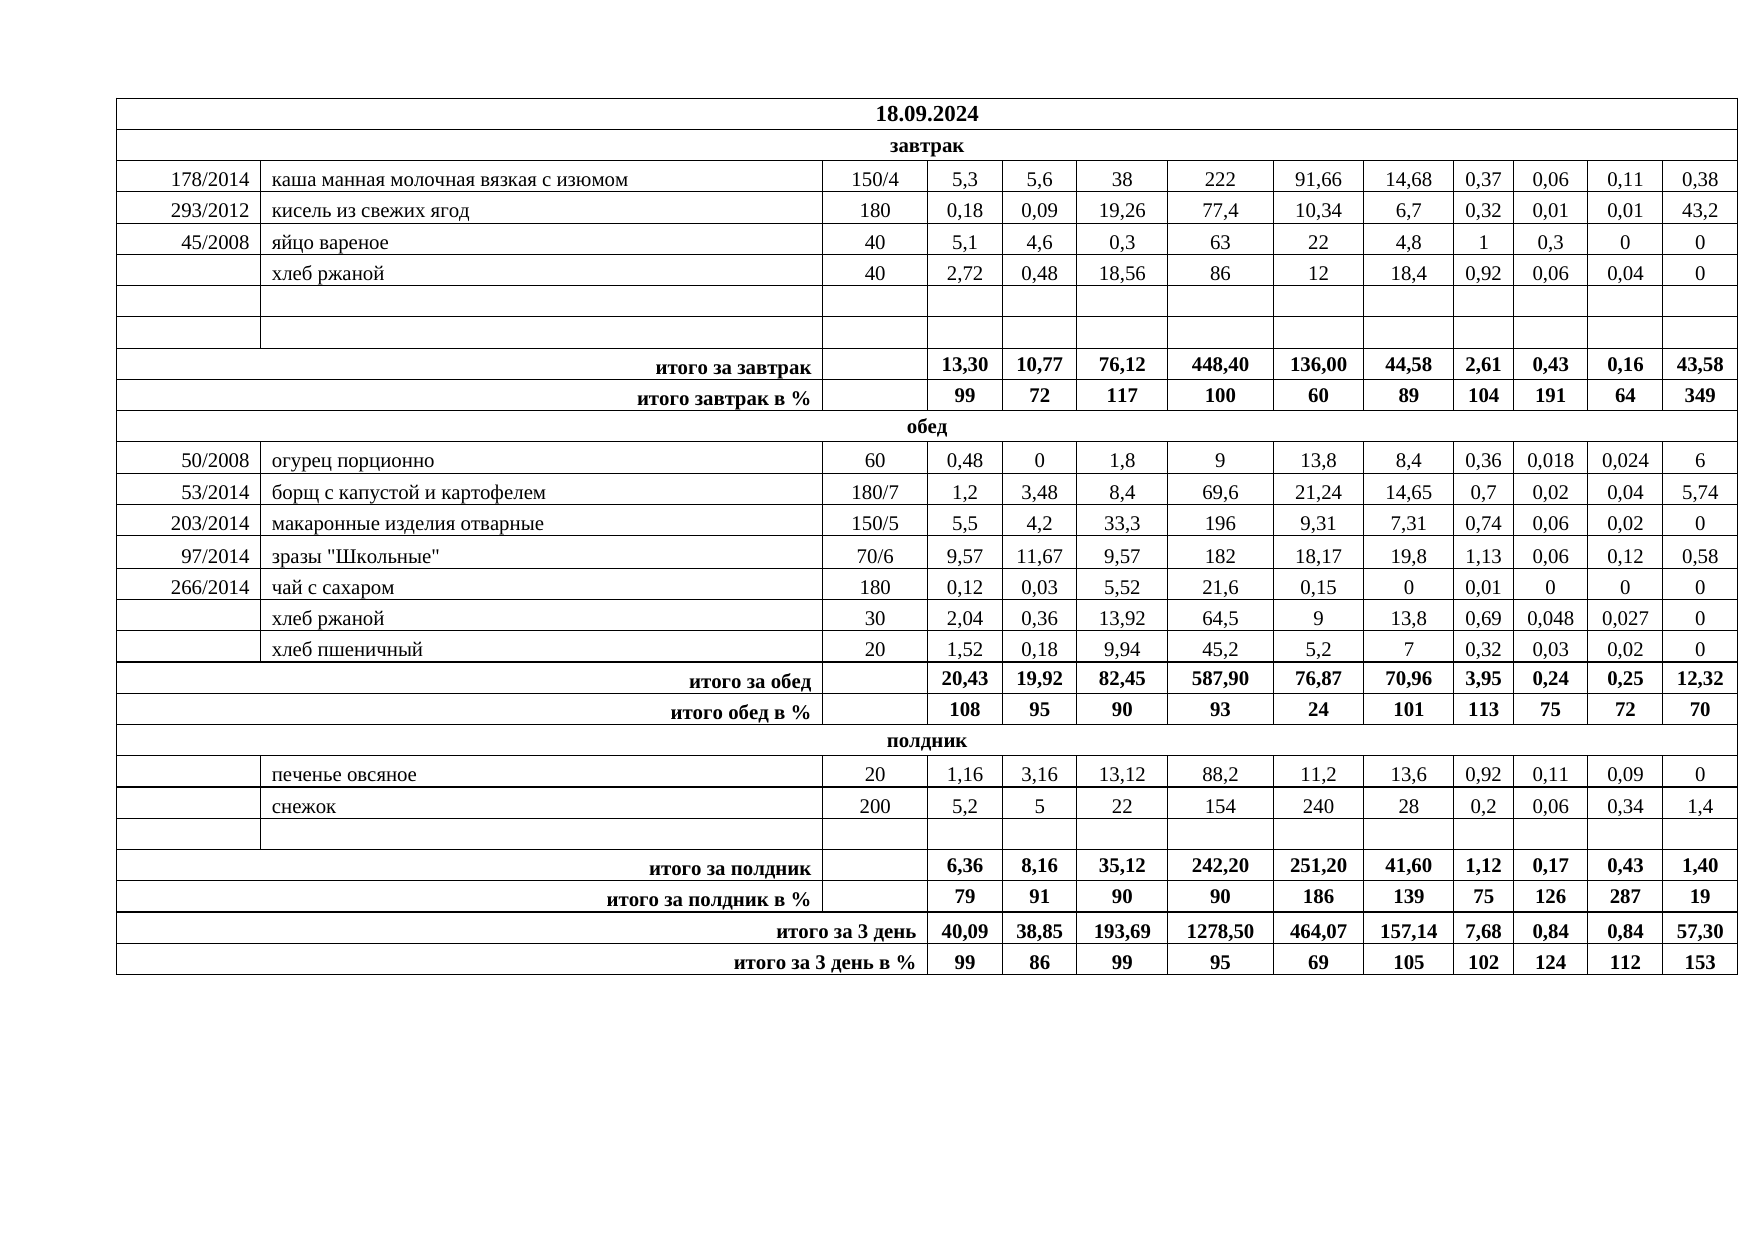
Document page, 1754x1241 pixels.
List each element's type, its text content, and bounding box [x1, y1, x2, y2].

table_cell 251,20 [1274, 850, 1363, 880]
table_cell 75 [1454, 881, 1513, 911]
table_cell 7,68 [1454, 913, 1513, 943]
table_cell 75 [1514, 694, 1587, 724]
table_cell [1077, 286, 1167, 316]
table_cell 193,69 [1077, 913, 1167, 943]
table_cell [823, 317, 927, 347]
table_cell 0,43 [1514, 349, 1587, 379]
table_cell 13,6 [1364, 756, 1453, 786]
table_cell 4,2 [1003, 505, 1076, 535]
table_cell 2,04 [928, 600, 1002, 630]
table_cell 60 [1274, 380, 1363, 410]
table_cell 1278,50 [1168, 913, 1273, 943]
table_cell 0,048 [1514, 600, 1587, 630]
table_cell [1003, 317, 1076, 347]
table_cell 105 [1364, 944, 1453, 974]
table_cell [1364, 317, 1453, 347]
table_cell 88,2 [1168, 756, 1273, 786]
table_cell огурец порционно [261, 442, 822, 472]
table_cell 0 [1663, 756, 1737, 786]
table_cell [117, 600, 260, 630]
table_cell 5 [1003, 788, 1076, 818]
table_cell [1077, 317, 1167, 347]
table_cell 0,01 [1454, 569, 1513, 599]
table_cell итого за 3 день [117, 913, 927, 943]
table_cell 11,67 [1003, 536, 1076, 568]
table_cell [1588, 286, 1662, 316]
table_cell [1514, 819, 1587, 849]
table_cell итого за полдник в % [117, 881, 822, 911]
table_cell 77,4 [1168, 192, 1273, 222]
table_cell [261, 819, 822, 849]
table_cell 45,2 [1168, 631, 1273, 661]
table_cell 0,25 [1588, 663, 1662, 693]
table_cell 53/2014 [117, 474, 260, 504]
table_cell [823, 349, 927, 379]
table_cell 13,12 [1077, 756, 1167, 786]
table_cell 22 [1077, 788, 1167, 818]
table_cell 150/5 [823, 505, 927, 535]
table_cell 70,96 [1364, 663, 1453, 693]
table_cell [928, 819, 1002, 849]
table_cell 7 [1364, 631, 1453, 661]
table_cell [1274, 819, 1363, 849]
table_cell 0,36 [1003, 600, 1076, 630]
table_cell 0,06 [1514, 788, 1587, 818]
table_cell 180/7 [823, 474, 927, 504]
table_cell макаронные изделия отварные [261, 505, 822, 535]
table_cell [1588, 819, 1662, 849]
table_cell 240 [1274, 788, 1363, 818]
table_cell 14,68 [1364, 161, 1453, 191]
table_cell 102 [1454, 944, 1513, 974]
table_cell [928, 317, 1002, 347]
table_cell 1 [1454, 224, 1513, 254]
table_cell борщ с капустой и картофелем [261, 474, 822, 504]
table_cell 28 [1364, 788, 1453, 818]
table_cell 1,40 [1663, 850, 1737, 880]
table_cell 0 [1003, 442, 1076, 472]
table_cell хлеб ржаной [261, 600, 822, 630]
table_cell 4,8 [1364, 224, 1453, 254]
table_cell 124 [1514, 944, 1587, 974]
table_cell 0,06 [1514, 255, 1587, 285]
table_cell 108 [928, 694, 1002, 724]
table_cell 40,09 [928, 913, 1002, 943]
table_cell итого за 3 день в % [117, 944, 927, 974]
table_cell 117 [1077, 380, 1167, 410]
table_cell 0,34 [1588, 788, 1662, 818]
table_cell 154 [1168, 788, 1273, 818]
table_cell 13,8 [1274, 442, 1363, 472]
table_cell [1274, 317, 1363, 347]
table_cell 0,018 [1514, 442, 1587, 472]
table_cell [1514, 317, 1587, 347]
table_cell 0,02 [1588, 505, 1662, 535]
table_cell 0,2 [1454, 788, 1513, 818]
table_cell 5,2 [1274, 631, 1363, 661]
table_cell [261, 286, 822, 316]
table_cell 0,024 [1588, 442, 1662, 472]
table_cell 203/2014 [117, 505, 260, 535]
table_cell 3,16 [1003, 756, 1076, 786]
table_cell 0 [1663, 224, 1737, 254]
table_cell 76,87 [1274, 663, 1363, 693]
table_cell 150/4 [823, 161, 927, 191]
table_cell 14,65 [1364, 474, 1453, 504]
table_cell [1454, 317, 1513, 347]
table_cell 69,6 [1168, 474, 1273, 504]
table_cell 97/2014 [117, 536, 260, 568]
table_cell 95 [1003, 694, 1076, 724]
table_cell обед [117, 411, 1737, 441]
table_cell 76,12 [1077, 349, 1167, 379]
table_cell 0,09 [1003, 192, 1076, 222]
table_cell 12 [1274, 255, 1363, 285]
table_cell 72 [1588, 694, 1662, 724]
table_cell [1454, 286, 1513, 316]
table_cell 0,7 [1454, 474, 1513, 504]
table_cell 0,84 [1514, 913, 1587, 943]
table_cell 57,30 [1663, 913, 1737, 943]
table_cell хлеб ржаной [261, 255, 822, 285]
table_cell 35,12 [1077, 850, 1167, 880]
table_cell 464,07 [1274, 913, 1363, 943]
table_cell 180 [823, 569, 927, 599]
table_cell каша манная молочная вязкая с изюмом [261, 161, 822, 191]
table_cell 0,01 [1514, 192, 1587, 222]
table_cell 104 [1454, 380, 1513, 410]
table_cell [1003, 286, 1076, 316]
table_cell 45/2008 [117, 224, 260, 254]
table_cell 0,48 [928, 442, 1002, 472]
table_cell [1588, 317, 1662, 347]
table_cell 38 [1077, 161, 1167, 191]
table_cell 86 [1168, 255, 1273, 285]
table_cell 90 [1077, 694, 1167, 724]
table_cell 91,66 [1274, 161, 1363, 191]
table_cell итого за полдник [117, 850, 822, 880]
table_cell 2,61 [1454, 349, 1513, 379]
table_cell 0,03 [1514, 631, 1587, 661]
table_cell 86 [1003, 944, 1076, 974]
table_cell 6 [1663, 442, 1737, 472]
table_cell 0,06 [1514, 536, 1587, 568]
table_cell 0,15 [1274, 569, 1363, 599]
table_cell 64,5 [1168, 600, 1273, 630]
table_cell 12,32 [1663, 663, 1737, 693]
table_cell 1,4 [1663, 788, 1737, 818]
table_cell [823, 850, 927, 880]
table_cell 1,52 [928, 631, 1002, 661]
table_cell 266/2014 [117, 569, 260, 599]
table_cell 6,36 [928, 850, 1002, 880]
table_cell 0,06 [1514, 161, 1587, 191]
table_cell 41,60 [1364, 850, 1453, 880]
table_cell 43,58 [1663, 349, 1737, 379]
table_cell 13,8 [1364, 600, 1453, 630]
table_cell 19,92 [1003, 663, 1076, 693]
table_cell 182 [1168, 536, 1273, 568]
table_cell [117, 317, 260, 347]
table_cell [1454, 819, 1513, 849]
table_cell 136,00 [1274, 349, 1363, 379]
table_cell 0 [1663, 569, 1737, 599]
table_cell [1168, 819, 1273, 849]
table_cell 0,36 [1454, 442, 1513, 472]
table_cell 10,34 [1274, 192, 1363, 222]
table_cell 0,37 [1454, 161, 1513, 191]
table_cell 21,24 [1274, 474, 1363, 504]
table_cell 0,027 [1588, 600, 1662, 630]
table_cell 19,26 [1077, 192, 1167, 222]
table_cell 191 [1514, 380, 1587, 410]
table_cell [117, 286, 260, 316]
table_cell 22 [1274, 224, 1363, 254]
table_cell 0 [1514, 569, 1587, 599]
table_cell 18,4 [1364, 255, 1453, 285]
table_cell 43,2 [1663, 192, 1737, 222]
table_cell 5,2 [928, 788, 1002, 818]
table_cell 8,4 [1364, 442, 1453, 472]
table_cell 126 [1514, 881, 1587, 911]
table_cell [1663, 317, 1737, 347]
table_cell 0,32 [1454, 631, 1513, 661]
table_cell 44,58 [1364, 349, 1453, 379]
table_cell 99 [1077, 944, 1167, 974]
table_cell 242,20 [1168, 850, 1273, 880]
table_cell 5,52 [1077, 569, 1167, 599]
table_cell [117, 788, 260, 818]
table_cell 19,8 [1364, 536, 1453, 568]
table_cell 448,40 [1168, 349, 1273, 379]
table_cell 38,85 [1003, 913, 1076, 943]
table_cell [1663, 286, 1737, 316]
table_cell [823, 286, 927, 316]
table_cell [823, 663, 927, 693]
table_cell 21,6 [1168, 569, 1273, 599]
table_cell [823, 380, 927, 410]
table_cell 0,69 [1454, 600, 1513, 630]
table_cell 13,92 [1077, 600, 1167, 630]
table_cell завтрак [117, 130, 1737, 160]
table_cell 1,13 [1454, 536, 1513, 568]
table_cell 153 [1663, 944, 1737, 974]
table_cell 0,16 [1588, 349, 1662, 379]
table_cell [117, 255, 260, 285]
table_cell 70 [1663, 694, 1737, 724]
table_cell 8,16 [1003, 850, 1076, 880]
table_cell 1,12 [1454, 850, 1513, 880]
table_cell 40 [823, 255, 927, 285]
table_cell 10,77 [1003, 349, 1076, 379]
table_cell 0,09 [1588, 756, 1662, 786]
table_cell 0,04 [1588, 255, 1662, 285]
table_cell 0,84 [1588, 913, 1662, 943]
table_cell 0,02 [1588, 631, 1662, 661]
table_cell [1168, 317, 1273, 347]
table_cell 5,5 [928, 505, 1002, 535]
table_cell 0,32 [1454, 192, 1513, 222]
table_cell 0,58 [1663, 536, 1737, 568]
table_cell 0 [1663, 255, 1737, 285]
table_cell 0,17 [1514, 850, 1587, 880]
table_cell [1077, 819, 1167, 849]
table_cell итого завтрак в % [117, 380, 822, 410]
table_cell 1,16 [928, 756, 1002, 786]
table_cell 91 [1003, 881, 1076, 911]
table_cell [117, 631, 260, 661]
table_cell 178/2014 [117, 161, 260, 191]
table_cell 70/6 [823, 536, 927, 568]
table_cell 0,12 [1588, 536, 1662, 568]
table_cell 1,8 [1077, 442, 1167, 472]
table_cell 13,30 [928, 349, 1002, 379]
table_cell 64 [1588, 380, 1662, 410]
table_cell полдник [117, 725, 1737, 755]
table_cell 0,04 [1588, 474, 1662, 504]
table_cell 200 [823, 788, 927, 818]
table_cell 9,31 [1274, 505, 1363, 535]
table_cell 287 [1588, 881, 1662, 911]
table_cell хлеб пшеничный [261, 631, 822, 661]
table_cell 9 [1274, 600, 1363, 630]
table_cell 11,2 [1274, 756, 1363, 786]
table_cell [928, 286, 1002, 316]
table_cell 349 [1663, 380, 1737, 410]
table_cell итого за завтрак [117, 349, 822, 379]
table_cell печенье овсяное [261, 756, 822, 786]
table_cell 0 [1663, 631, 1737, 661]
table_cell 3,95 [1454, 663, 1513, 693]
table_cell 157,14 [1364, 913, 1453, 943]
table_cell 222 [1168, 161, 1273, 191]
table_cell 9,94 [1077, 631, 1167, 661]
table_cell снежок [261, 788, 822, 818]
table_cell 99 [928, 380, 1002, 410]
table_cell 5,6 [1003, 161, 1076, 191]
table_cell 0,3 [1514, 224, 1587, 254]
table_cell 72 [1003, 380, 1076, 410]
table_cell 100 [1168, 380, 1273, 410]
table_cell 0,11 [1588, 161, 1662, 191]
table_cell 30 [823, 600, 927, 630]
table_cell 4,6 [1003, 224, 1076, 254]
table_cell [1514, 286, 1587, 316]
table_cell 90 [1077, 881, 1167, 911]
table_cell яйцо вареное [261, 224, 822, 254]
table_cell 20 [823, 631, 927, 661]
table_cell 82,45 [1077, 663, 1167, 693]
table_cell зразы "Школьные" [261, 536, 822, 568]
table_cell итого за обед [117, 663, 822, 693]
table_cell 0,48 [1003, 255, 1076, 285]
table_cell 24 [1274, 694, 1363, 724]
table_cell 63 [1168, 224, 1273, 254]
table_cell 93 [1168, 694, 1273, 724]
table_cell 99 [928, 944, 1002, 974]
table_cell [1168, 286, 1273, 316]
table_cell [117, 756, 260, 786]
table_cell 101 [1364, 694, 1453, 724]
table_cell 0 [1588, 224, 1662, 254]
table_cell 0,38 [1663, 161, 1737, 191]
table_cell [1274, 286, 1363, 316]
table_cell 186 [1274, 881, 1363, 911]
table_cell 60 [823, 442, 927, 472]
table_header 18.09.2024 [117, 99, 1737, 129]
table_cell чай с сахаром [261, 569, 822, 599]
table_cell 95 [1168, 944, 1273, 974]
table_cell 9,57 [1077, 536, 1167, 568]
table_cell 5,1 [928, 224, 1002, 254]
table_cell 9,57 [928, 536, 1002, 568]
table_cell 0 [1663, 505, 1737, 535]
table_cell 0,74 [1454, 505, 1513, 535]
table_cell 0,24 [1514, 663, 1587, 693]
table_cell 0 [1364, 569, 1453, 599]
table_cell 8,4 [1077, 474, 1167, 504]
table_cell 7,31 [1364, 505, 1453, 535]
table_cell 0 [1588, 569, 1662, 599]
table_cell 3,48 [1003, 474, 1076, 504]
table_cell 113 [1454, 694, 1513, 724]
table_cell 0,3 [1077, 224, 1167, 254]
table_cell 112 [1588, 944, 1662, 974]
table_cell итого обед в % [117, 694, 822, 724]
table_cell 1,2 [928, 474, 1002, 504]
table_cell 9 [1168, 442, 1273, 472]
table_cell 79 [928, 881, 1002, 911]
table_cell 5,74 [1663, 474, 1737, 504]
table_cell [823, 881, 927, 911]
table_cell 0,01 [1588, 192, 1662, 222]
table_cell кисель из свежих ягод [261, 192, 822, 222]
table_cell [117, 819, 260, 849]
table_cell 0,03 [1003, 569, 1076, 599]
table_cell 0,06 [1514, 505, 1587, 535]
table_cell [261, 317, 822, 347]
table_cell [823, 819, 927, 849]
table_cell 5,3 [928, 161, 1002, 191]
table_cell 69 [1274, 944, 1363, 974]
table_cell [1663, 819, 1737, 849]
table_cell 0,18 [1003, 631, 1076, 661]
table_cell 0,02 [1514, 474, 1587, 504]
table_cell [1364, 819, 1453, 849]
table_cell 0 [1663, 600, 1737, 630]
table_cell 0,43 [1588, 850, 1662, 880]
table_cell 587,90 [1168, 663, 1273, 693]
table_cell 89 [1364, 380, 1453, 410]
table_cell 196 [1168, 505, 1273, 535]
table_cell 139 [1364, 881, 1453, 911]
table_cell 19 [1663, 881, 1737, 911]
table_cell 20 [823, 756, 927, 786]
table_cell 0,18 [928, 192, 1002, 222]
table_cell 33,3 [1077, 505, 1167, 535]
table_cell 90 [1168, 881, 1273, 911]
table_cell 0,11 [1514, 756, 1587, 786]
table_cell 0,92 [1454, 255, 1513, 285]
table_cell 6,7 [1364, 192, 1453, 222]
table_cell 18,17 [1274, 536, 1363, 568]
table_cell [1364, 286, 1453, 316]
table_cell [823, 694, 927, 724]
table_cell 20,43 [928, 663, 1002, 693]
table_cell 18,56 [1077, 255, 1167, 285]
table_cell 40 [823, 224, 927, 254]
table_cell 0,12 [928, 569, 1002, 599]
table_cell 2,72 [928, 255, 1002, 285]
table_cell 50/2008 [117, 442, 260, 472]
table_cell 0,92 [1454, 756, 1513, 786]
table_cell 293/2012 [117, 192, 260, 222]
table_cell 180 [823, 192, 927, 222]
table_cell [1003, 819, 1076, 849]
